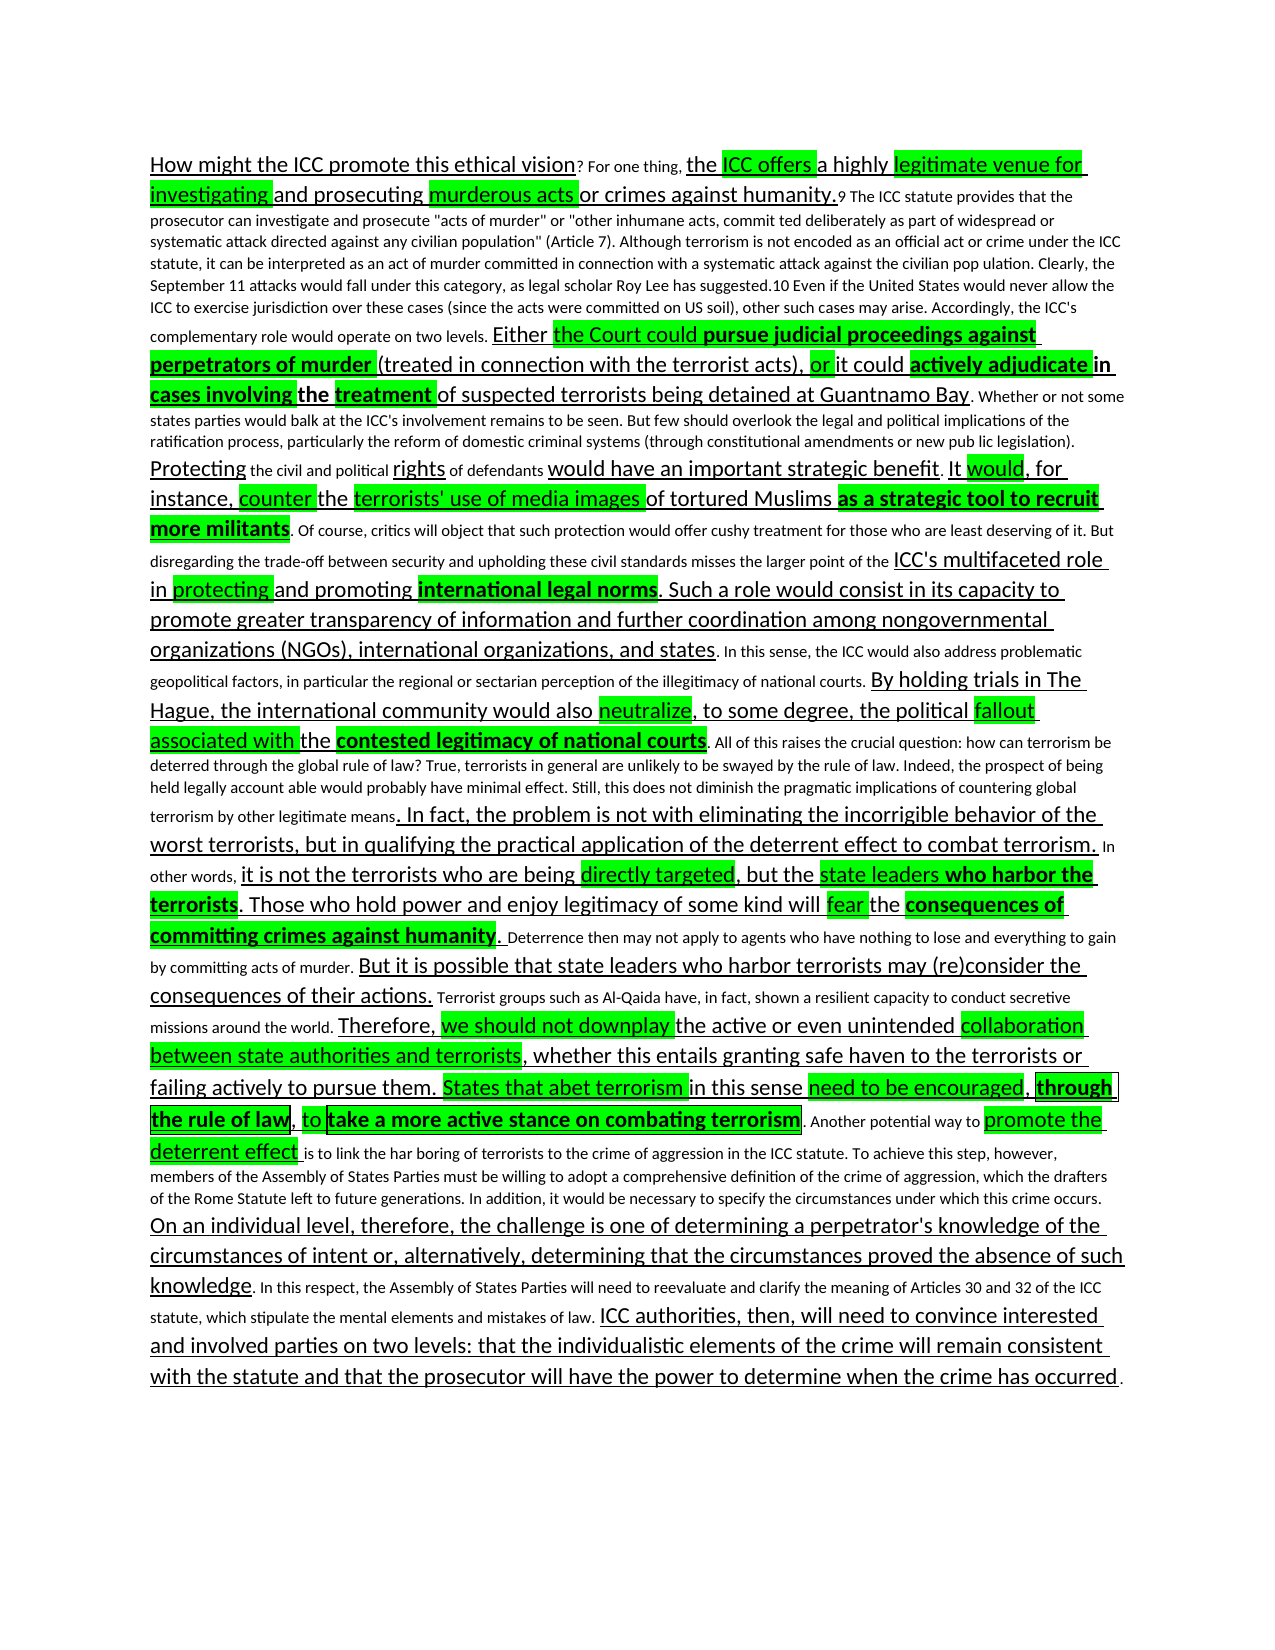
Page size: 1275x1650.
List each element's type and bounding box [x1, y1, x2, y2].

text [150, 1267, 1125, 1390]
text [150, 150, 1125, 1265]
